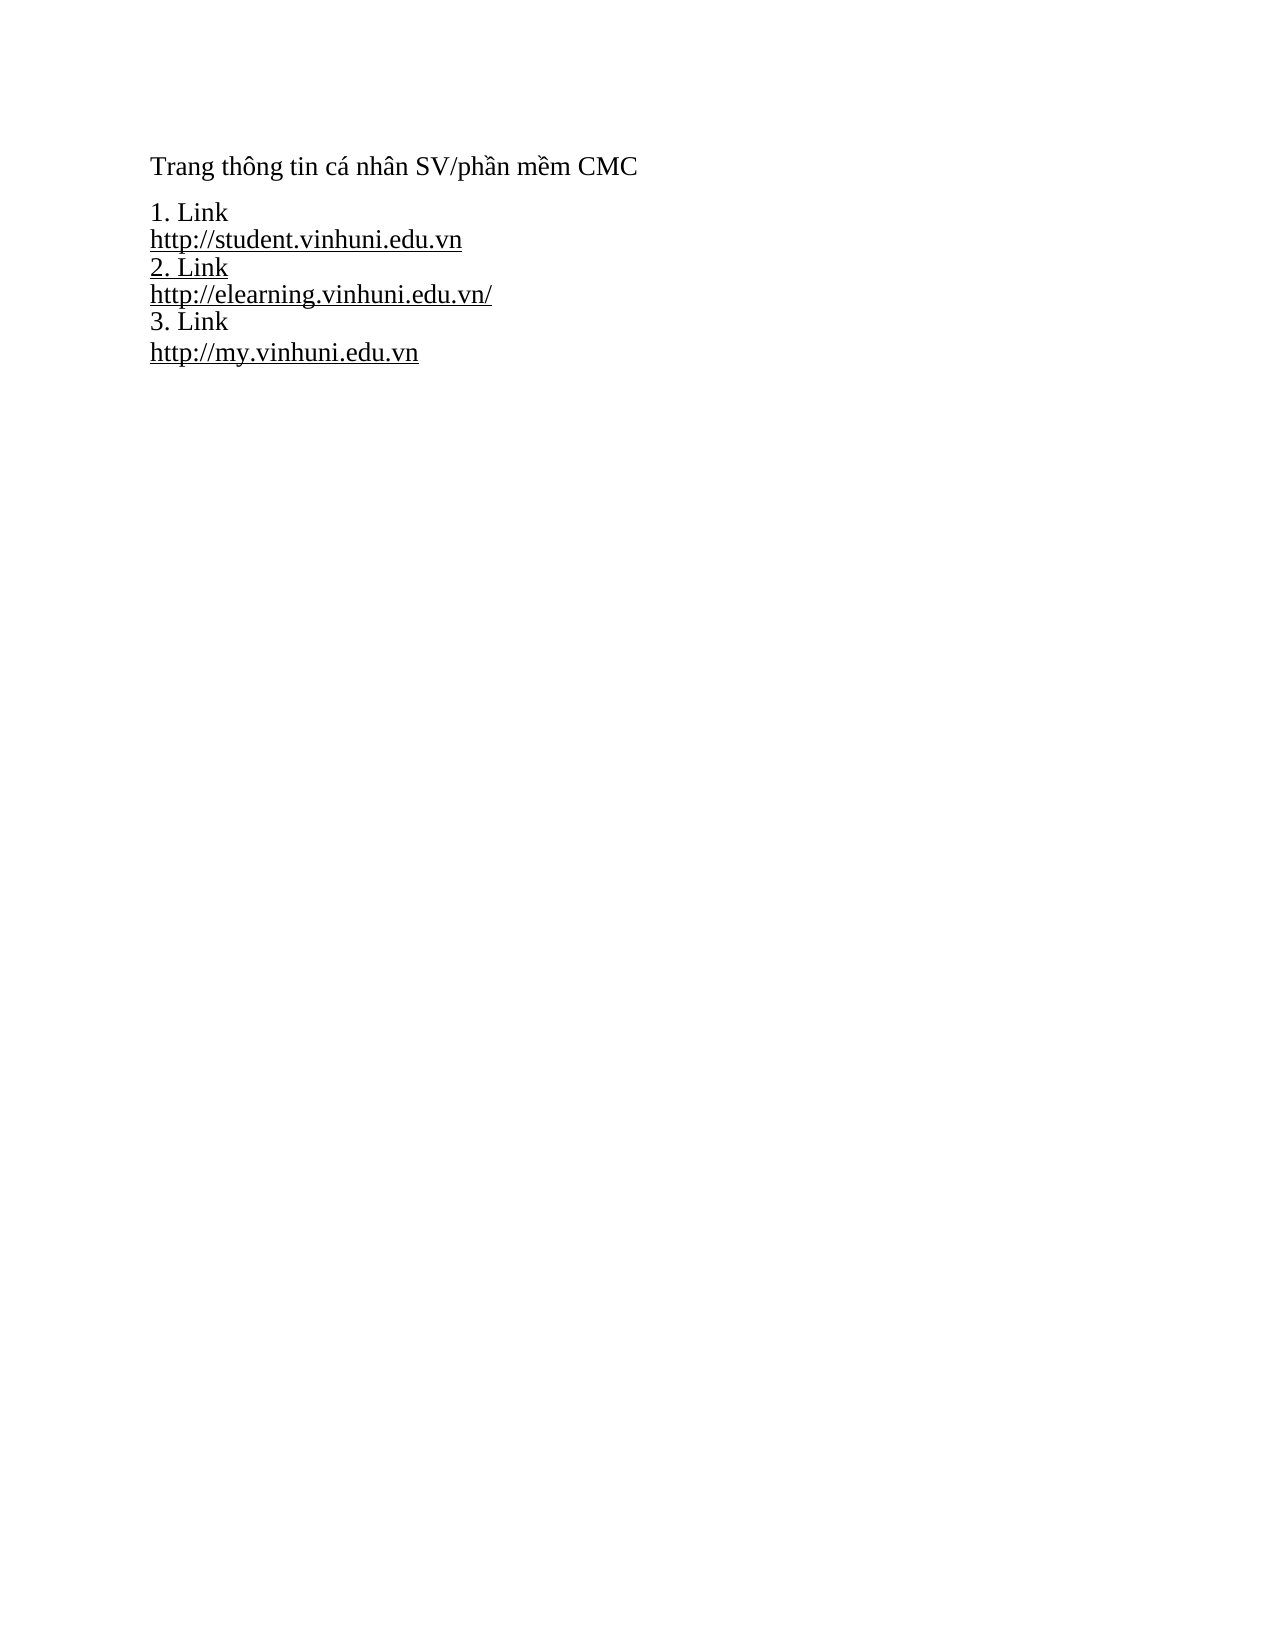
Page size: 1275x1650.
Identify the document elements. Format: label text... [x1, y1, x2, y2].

text Trang thông tin cá nhân SV/phần mềm CMC [150, 150, 1125, 181]
text 3. Link [150, 308, 1125, 336]
text 2. Link [150, 254, 1125, 281]
text http://my.vinhuni.edu.vn [150, 336, 1125, 367]
text http://elearning.vinhuni.edu.vn/ [150, 281, 1125, 308]
text http://student.vinhuni.edu.vn [150, 227, 1125, 254]
text 1. Link [150, 200, 1125, 227]
